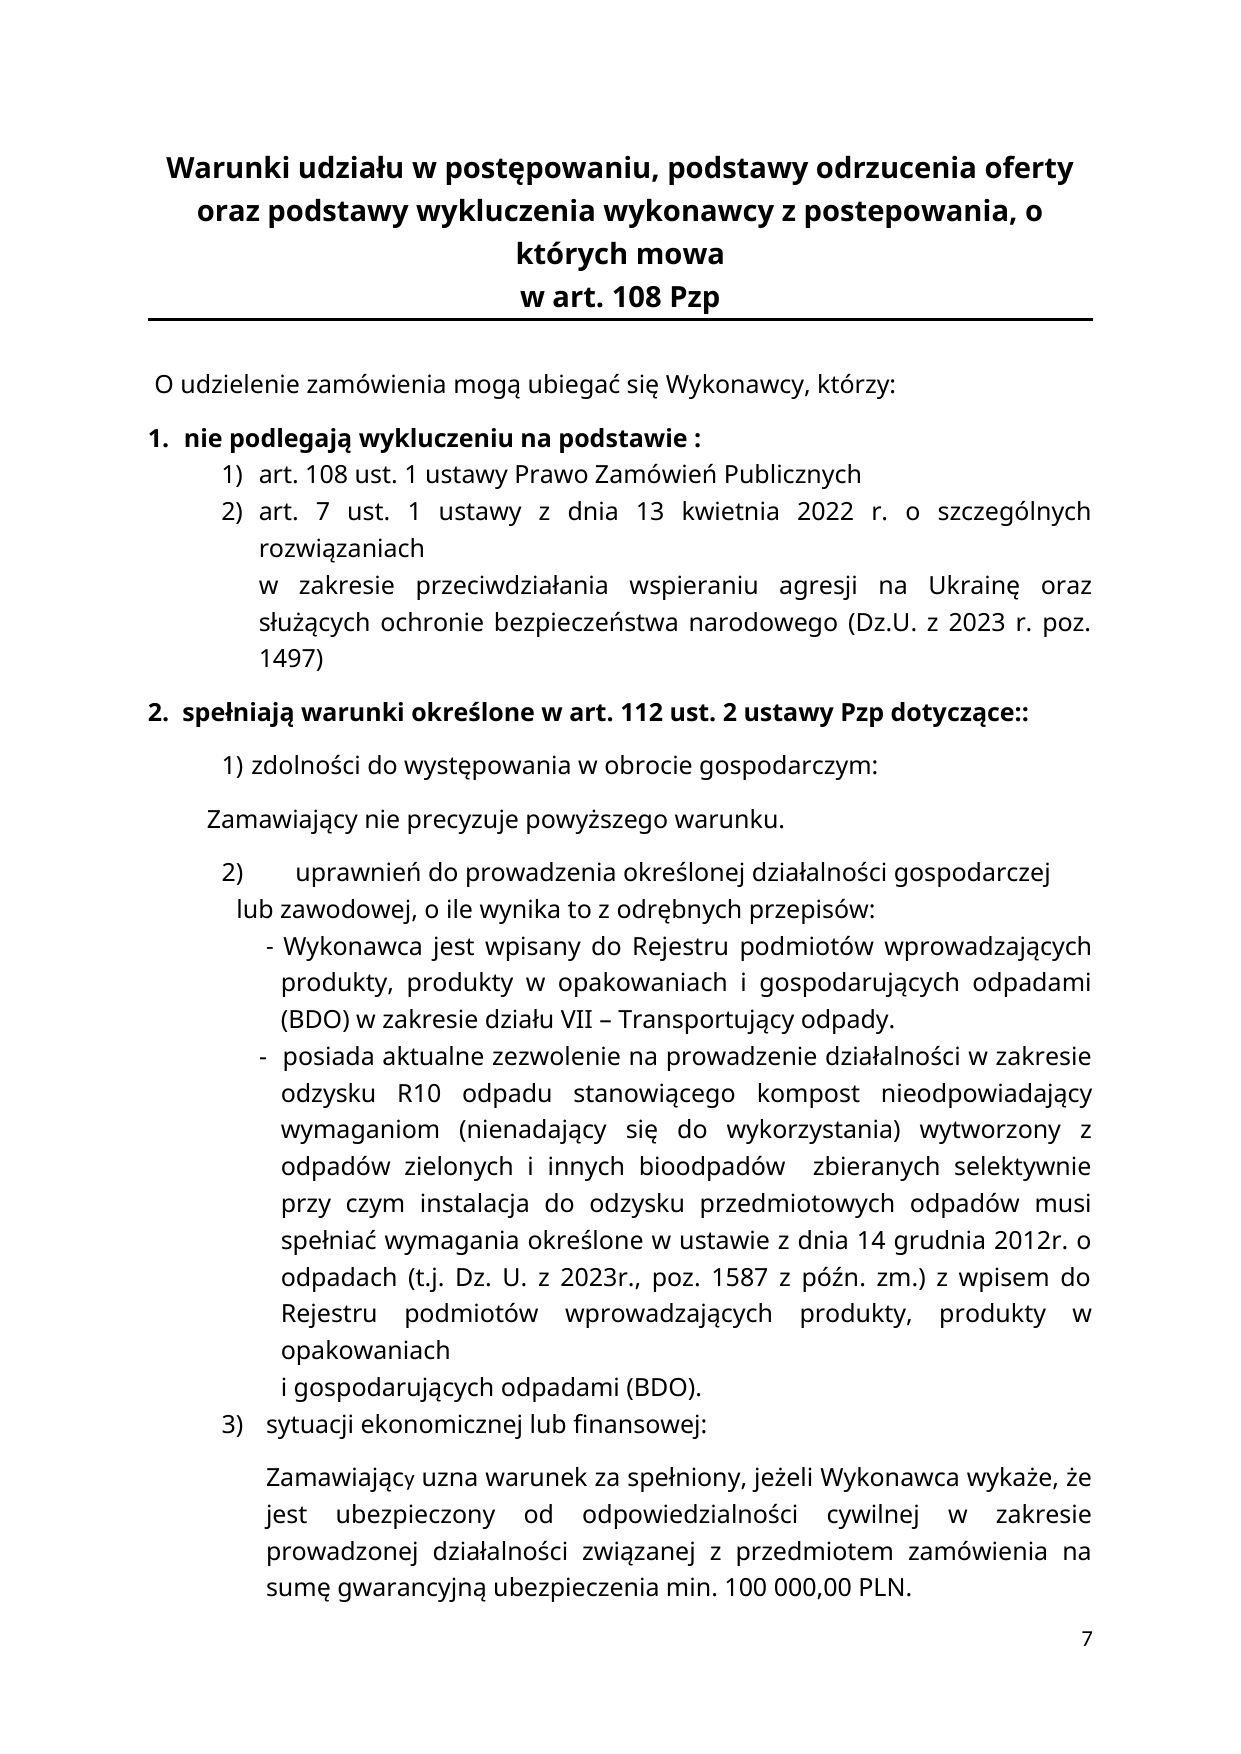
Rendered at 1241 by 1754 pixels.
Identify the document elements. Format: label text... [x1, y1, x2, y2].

list - posiada aktualne zezwolenie na prowadzenie działalności w zakresie odzysku R10 odpadu stanowiącego kompost nieodpowiadający wymaganiom (nienadający się do wykorzystania) wytworzony z odpadów zielonych i innych bioodpadów zbieranych selektywnie przy czym instalacja do odzysku przedmiotowych odpadów musi spełniać wymagania określone w ustawie z dnia 14 grudnia 2012r. o odpadach (t.j. Dz. U. z 2023r., poz. 1587 z późn. zm.) z wpisem do Rejestru podmiotów wprowadzających produkty, produkty w opakowaniach i gospodarujących odpadami (BDO). [259, 1038, 1093, 1403]
text w art. 108 Pzp [148, 276, 1093, 318]
text 2. spełniają warunki określone w art. 112 ust. 2 ustawy Pzp dotyczące:: [148, 694, 1093, 728]
list art. 108 ust. 1 ustawy Prawo Zamówień Publicznych [221, 457, 1093, 491]
list sytuacji ekonomicznej lub finansowej: [221, 1406, 1093, 1440]
list - Wykonawca jest wpisany do Rejestru podmiotów wprowadzających produkty, produkty w opakowaniach i gospodarujących odpadami (BDO) w zakresie działu VII – Transportujący odpady. [266, 928, 1093, 1036]
list nie podlegają wykluczeniu na podstawie : [148, 420, 1093, 454]
text O udzielenie zamówienia mogą ubiegać się Wykonawcy, którzy: [148, 367, 1093, 401]
text Warunki udziału w postępowaniu, podstawy odrzucenia oferty oraz podstawy wykluczenia wykonawcy z postepowania, o których mowa [148, 148, 1093, 273]
list art. 7 ust. 1 ustawy z dnia 13 kwietnia 2022 r. o szczególnych rozwiązaniach w zakresie przeciwdziałania wspieraniu agresji na Ukrainę oraz służących ochronie bezpieczeństwa narodowego (Dz.U. z 2023 r. poz. 1497) [221, 494, 1093, 675]
text Zamawiający nie precyzuje powyższego warunku. [177, 801, 1093, 835]
list uprawnień do prowadzenia określonej działalności gospodarczej lub zawodowej, o ile wynika to z odrębnych przepisów: [221, 855, 1093, 926]
text Zamawiający uzna warunek za spełniony, jeżeli Wykonawca wykaże, że jest ubezpieczony od odpowiedzialności cywilnej w zakresie prowadzonej działalności związanej z przedmiotem zamówienia na sumę gwarancyjną ubezpieczenia min. 100 000,00 PLN. [266, 1460, 1093, 1604]
list zdolności do występowania w obrocie gospodarczym: [221, 748, 1093, 782]
